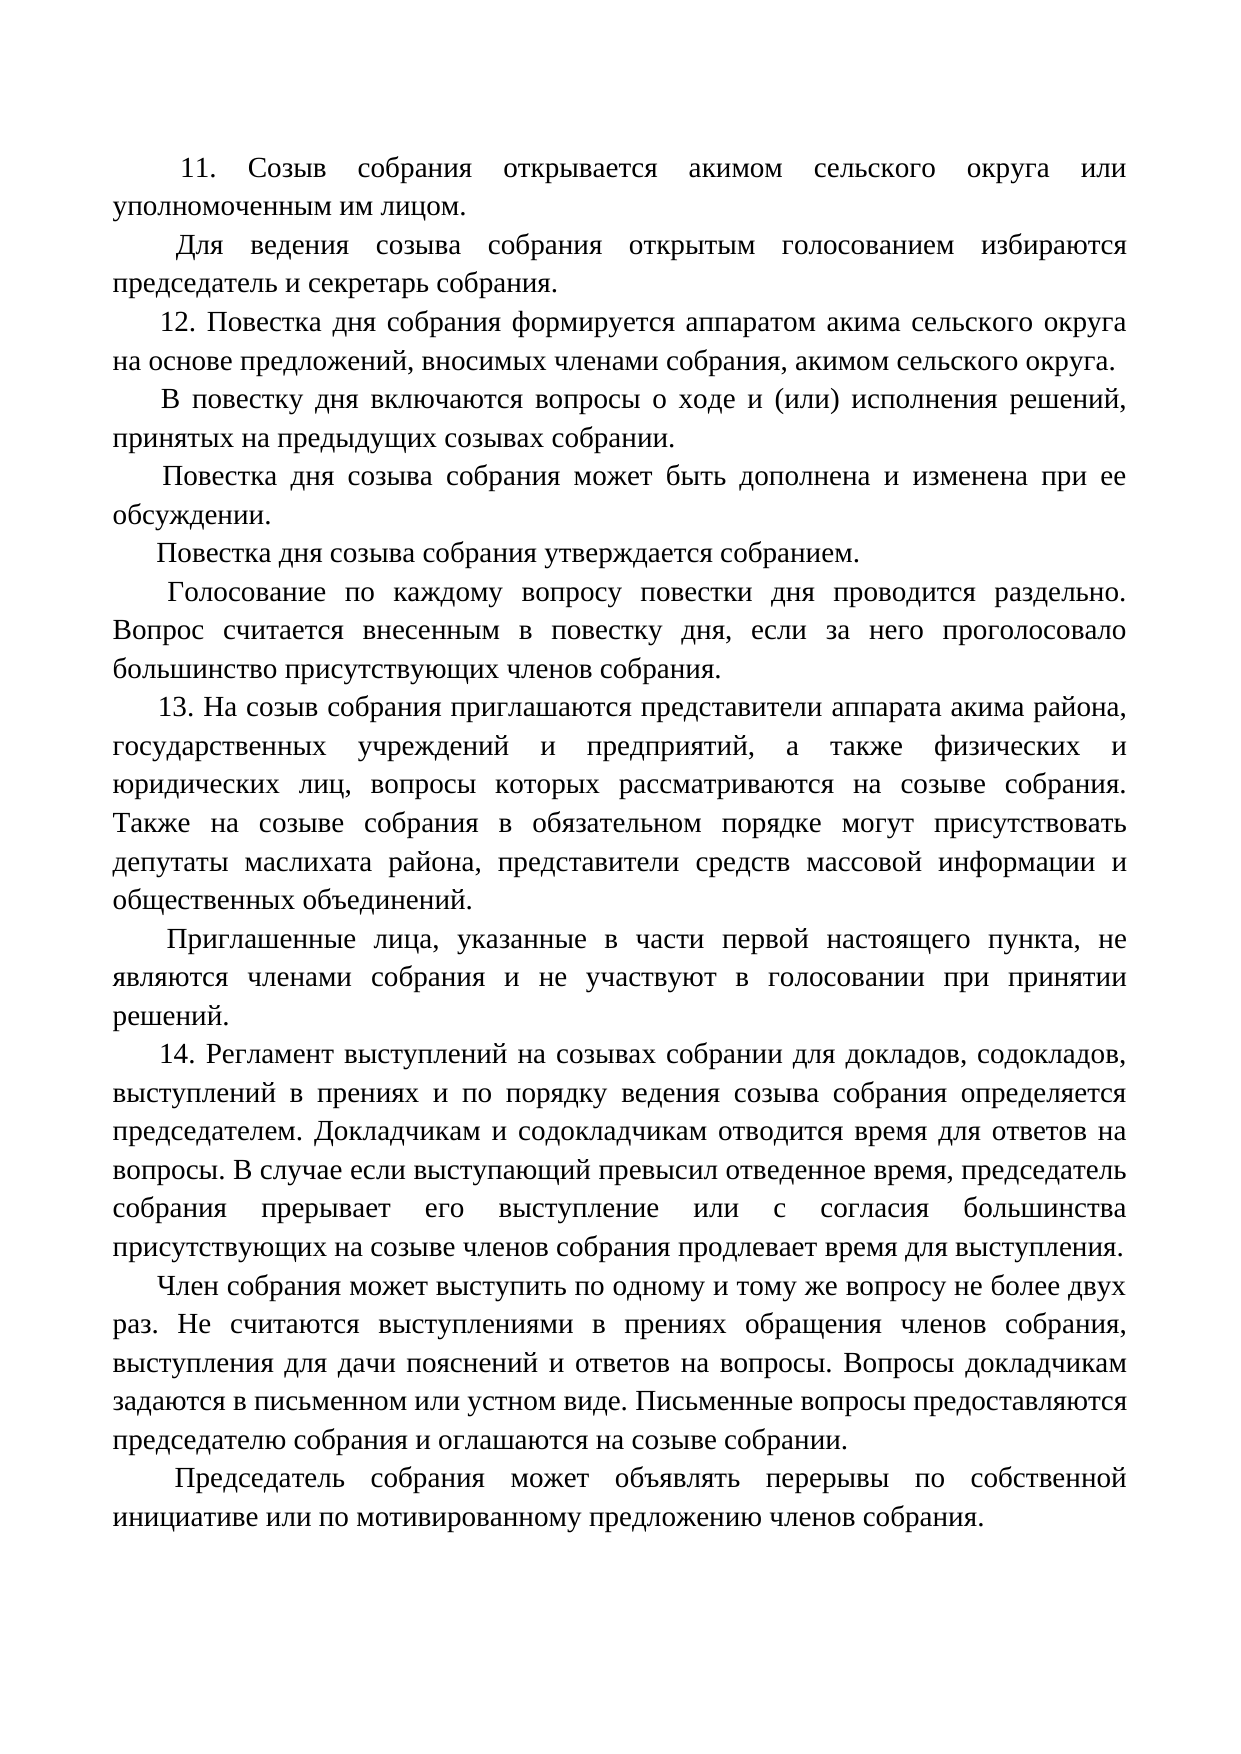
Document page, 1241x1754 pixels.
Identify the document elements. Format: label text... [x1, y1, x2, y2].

text Председатель собрания может объявлять перерывы по собственной инициативе или по мотивированному предложению членов собрания. [112, 1460, 1128, 1532]
text Повестка дня созыва собрания может быть дополнена и изменена при ее обсуждении. [112, 458, 1128, 530]
text Голосование по каждому вопросу повестки дня проводится раздельно. Вопрос считается внесенным в повестку дня, если за него проголосовало большинство присутствующих членов собрания. [112, 574, 1128, 684]
text 12. Повестка дня собрания формируется аппаратом акима сельского округа на основе предложений, вносимых членами собрания, акимом сельского округа. [112, 304, 1128, 376]
text 11. Созыв собрания открывается акимом сельского округа или уполномоченным им лицом. [112, 150, 1128, 222]
text Приглашенные лица, указанные в части первой настоящего пункта, не являются членами собрания и не участвуют в голосовании при принятии решений. [112, 921, 1128, 1031]
text В повестку дня включаются вопросы о ходе и (или) исполнения решений, принятых на предыдущих созывах собрании. [112, 381, 1128, 453]
text Повестка дня созыва собрания утверждается собранием. [112, 535, 1128, 569]
text 14. Регламент выступлений на созывах собрании для докладов, содокладов, выступлений в прениях и по порядку ведения созыва собрания определяется председателем. Докладчикам и содокладчикам отводится время для ответов на вопросы. В случае если выступающий превысил отведенное время, председатель собрания прерывает его выступление или с согласия большинства присутствующих на созыве членов собрания продлевает время для выступления. [112, 1036, 1128, 1263]
text Член собрания может выступить по одному и тому же вопросу не более двух раз. Не считаются выступлениями в прениях обращения членов собрания, выступления для дачи пояснений и ответов на вопросы. Вопросы докладчикам задаются в письменном или устном виде. Письменные вопросы предоставляются председателю собрания и оглашаются на созыве собрании. [112, 1268, 1128, 1455]
text Для ведения созыва собрания открытым голосованием избираются председатель и секретарь собрания. [112, 227, 1128, 299]
text 13. На созыв собрания приглашаются представители аппарата акима района, государственных учреждений и предприятий, а также физических и юридических лиц, вопросы которых рассматриваются на созыве собрания. Также на созыве собрания в обязательном порядке могут присутствовать депутаты маслихата района, представители средств массовой информации и общественных объединений. [112, 689, 1128, 916]
